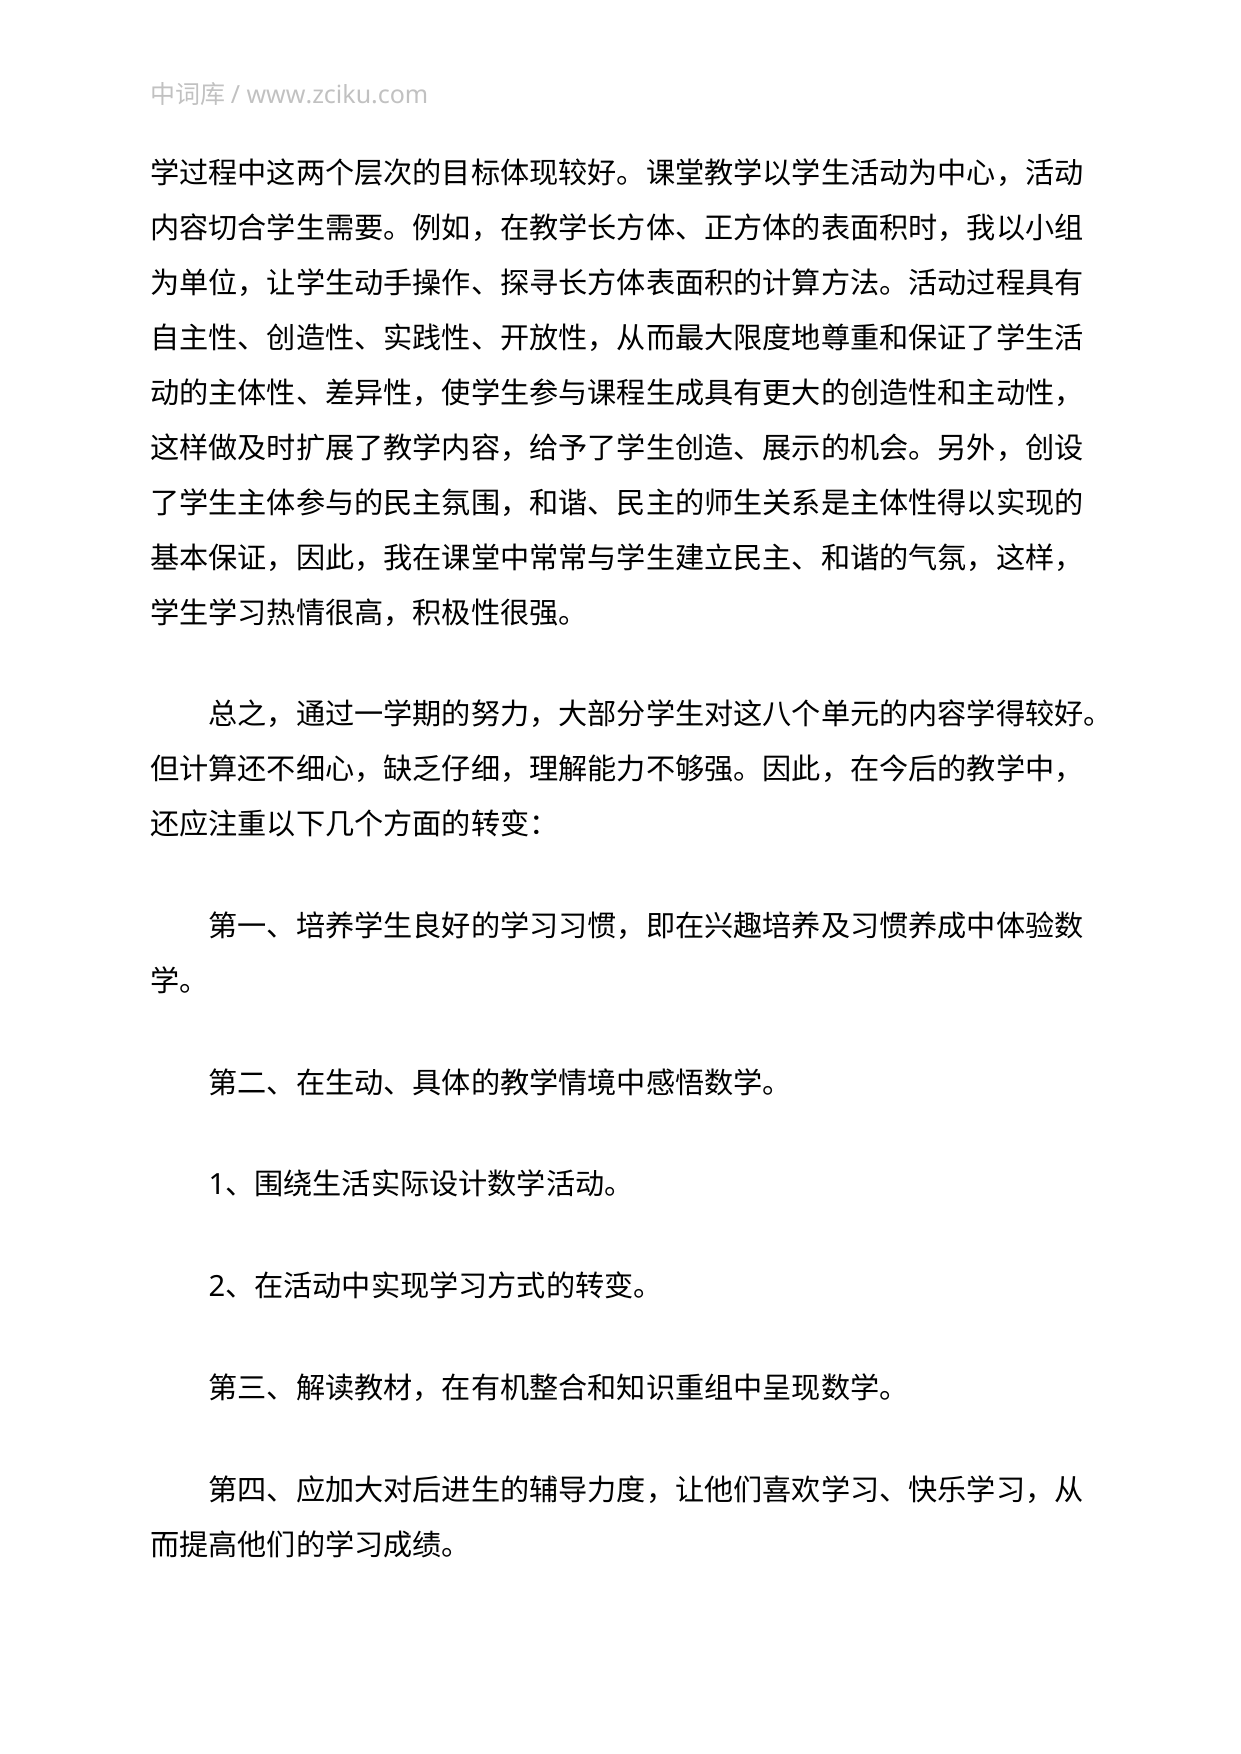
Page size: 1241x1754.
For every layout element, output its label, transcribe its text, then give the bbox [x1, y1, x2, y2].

text 总之，通过一学期的努力，大部分学生对这八个单元的内容学得较好。但计算还不细心，缺乏仔细，理解能力不够强。因此，在今后的教学中，还应注重以下几个方面的转变： [150, 691, 1090, 843]
text 2、在活动中实现学习方式的转变。 [150, 1263, 1090, 1305]
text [150, 150, 1090, 631]
text 第四、应加大对后进生的辅导力度，让他们喜欢学习、快乐学习，从而提高他们的学习成绩。 [150, 1467, 1090, 1564]
text 第二、在生动、具体的教学情境中感悟数学。 [150, 1059, 1090, 1101]
text 第一、培养学生良好的学习习惯，即在兴趣培养及习惯养成中体验数学。 [150, 902, 1090, 1000]
text 1、围绕生活实际设计数学活动。 [150, 1161, 1090, 1203]
text 第三、解读教材，在有机整合和知识重组中呈现数学。 [150, 1365, 1090, 1407]
